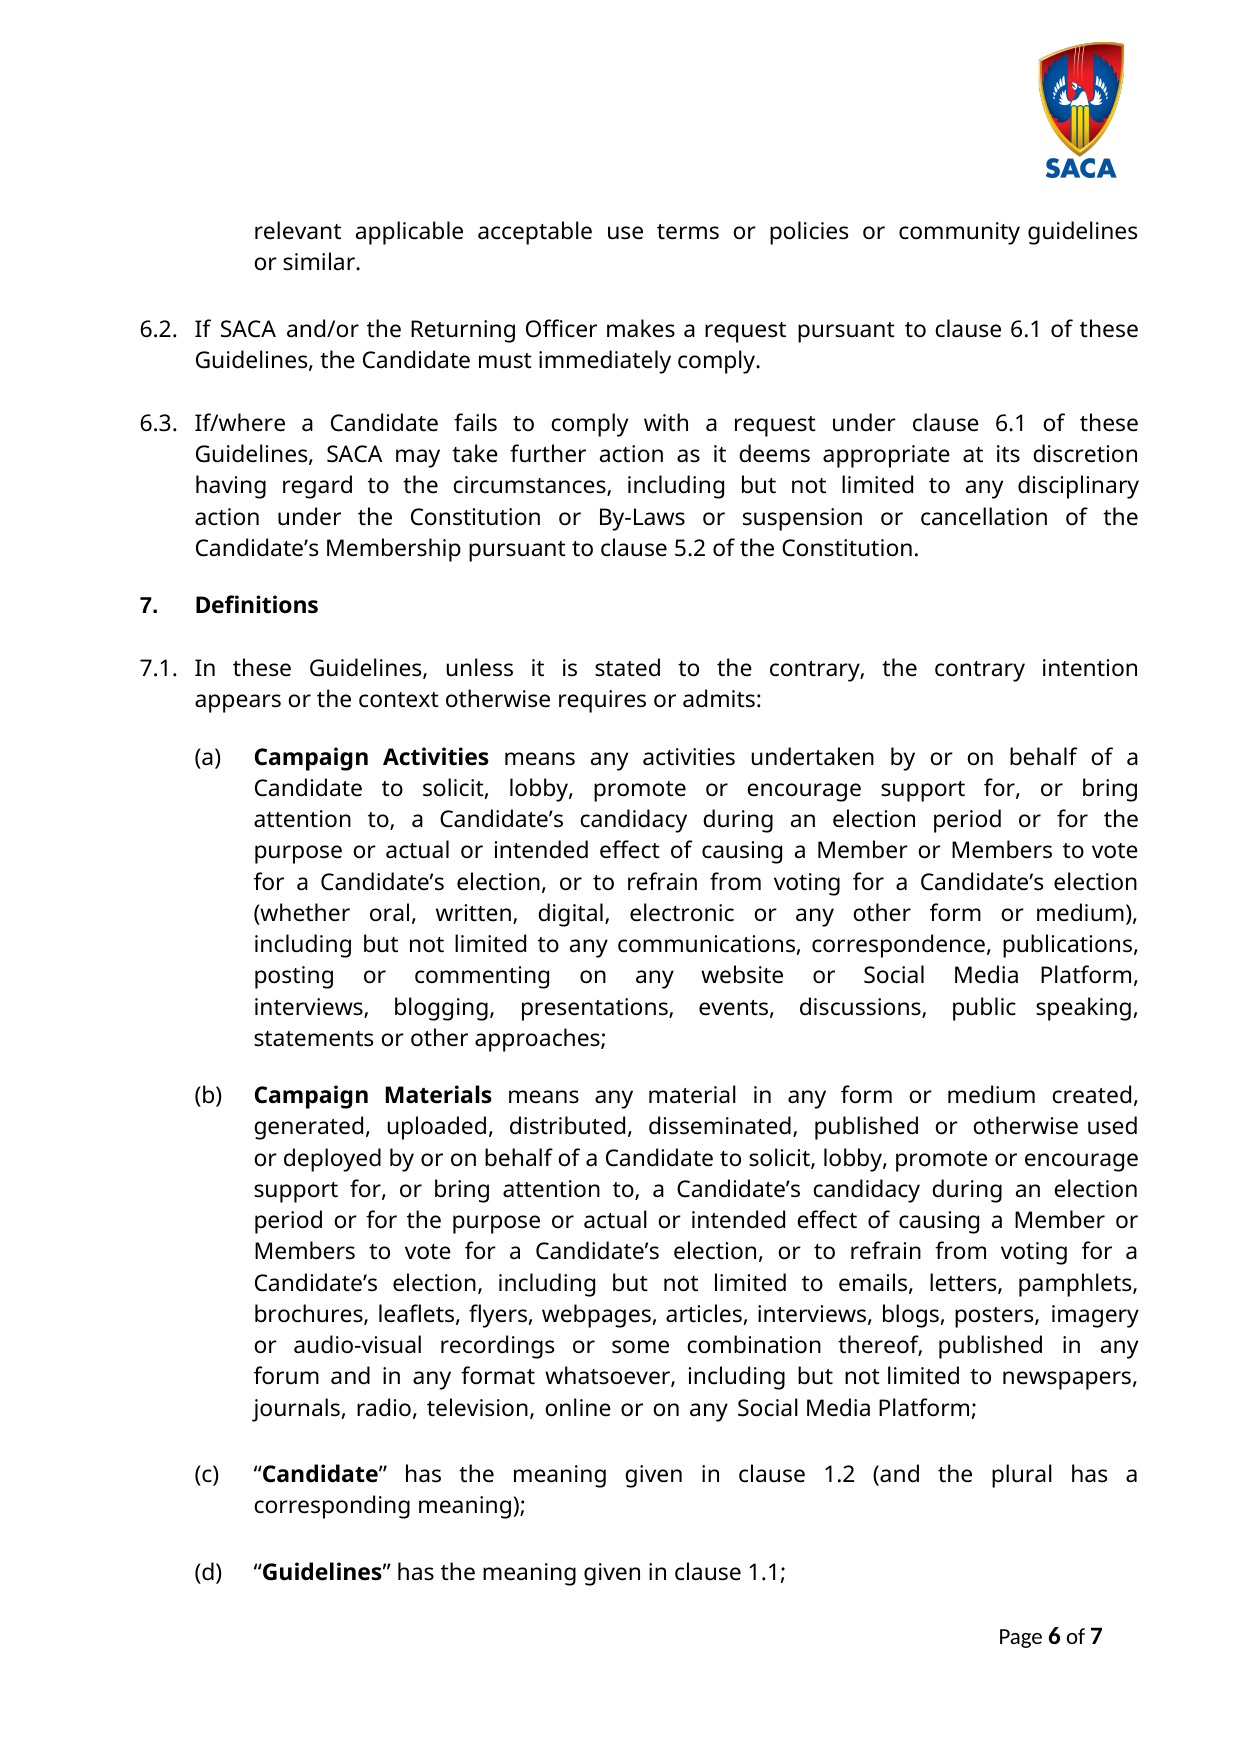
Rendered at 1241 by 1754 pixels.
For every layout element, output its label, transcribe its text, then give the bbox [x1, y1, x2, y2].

list “Candidate” has the meaning given in clause 1.2 (and the plural has a corresponding meaning); [194, 1458, 1139, 1520]
list Campaign Materials means any material in any form or medium created, generated, uploaded, distributed, disseminated, published or otherwise used or deployed by or on behalf of a Candidate to solicit, lobby, promote or encourage support for, or bring attention to, a Candidate’s candidacy during an election period or for the purpose or actual or intended effect of causing a Member or Members to vote for a Candidate’s election, or to refrain from voting for a Candidate’s election, including but not limited to emails, letters, pamphlets, brochures, leaflets, flyers, webpages, articles, interviews, blogs, posters, imagery or audio-visual recordings or some combination thereof, published in any forum and in any format whatsoever, including but not limited to newspapers, journals, radio, television, online or on any Social Media Platform; [194, 1079, 1139, 1423]
list Campaign Activities means any activities undertaken by or on behalf of a Candidate to solicit, lobby, promote or encourage support for, or bring attention to, a Candidate’s candidacy during an election period or for the purpose or actual or intended effect of causing a Member or Members to vote for a Candidate’s election, or to refrain from voting for a Candidate’s election (whether oral, written, digital, electronic or any other form or medium), including but not limited to any communications, correspondence, publications, posting or commenting on any website or Social Media Platform, interviews, blogging, presentations, events, discussions, public speaking, statements or other approaches; [194, 741, 1139, 1053]
list Definitions [139, 589, 1139, 621]
list If/where a Candidate fails to comply with a request under clause 6.1 of these Guidelines, SACA may take further action as it deems appropriate at its discretion having regard to the circumstances, including but not limited to any disciplinary action under the Constitution or By-Laws or suspension or cancellation of the Candidate’s Membership pursuant to clause 5.2 of the Constitution. [139, 407, 1139, 563]
list If SACA and/or the Returning Officer makes a request pursuant to clause 6.1 of these Guidelines, the Candidate must immediately comply. [139, 313, 1139, 375]
picture [1038, 42, 1125, 178]
list “Guidelines” has the meaning given in clause 1.1; [194, 1556, 1139, 1587]
list In these Guidelines, unless it is stated to the contrary, the contrary intention appears or the context otherwise requires or admits: [139, 652, 1139, 714]
